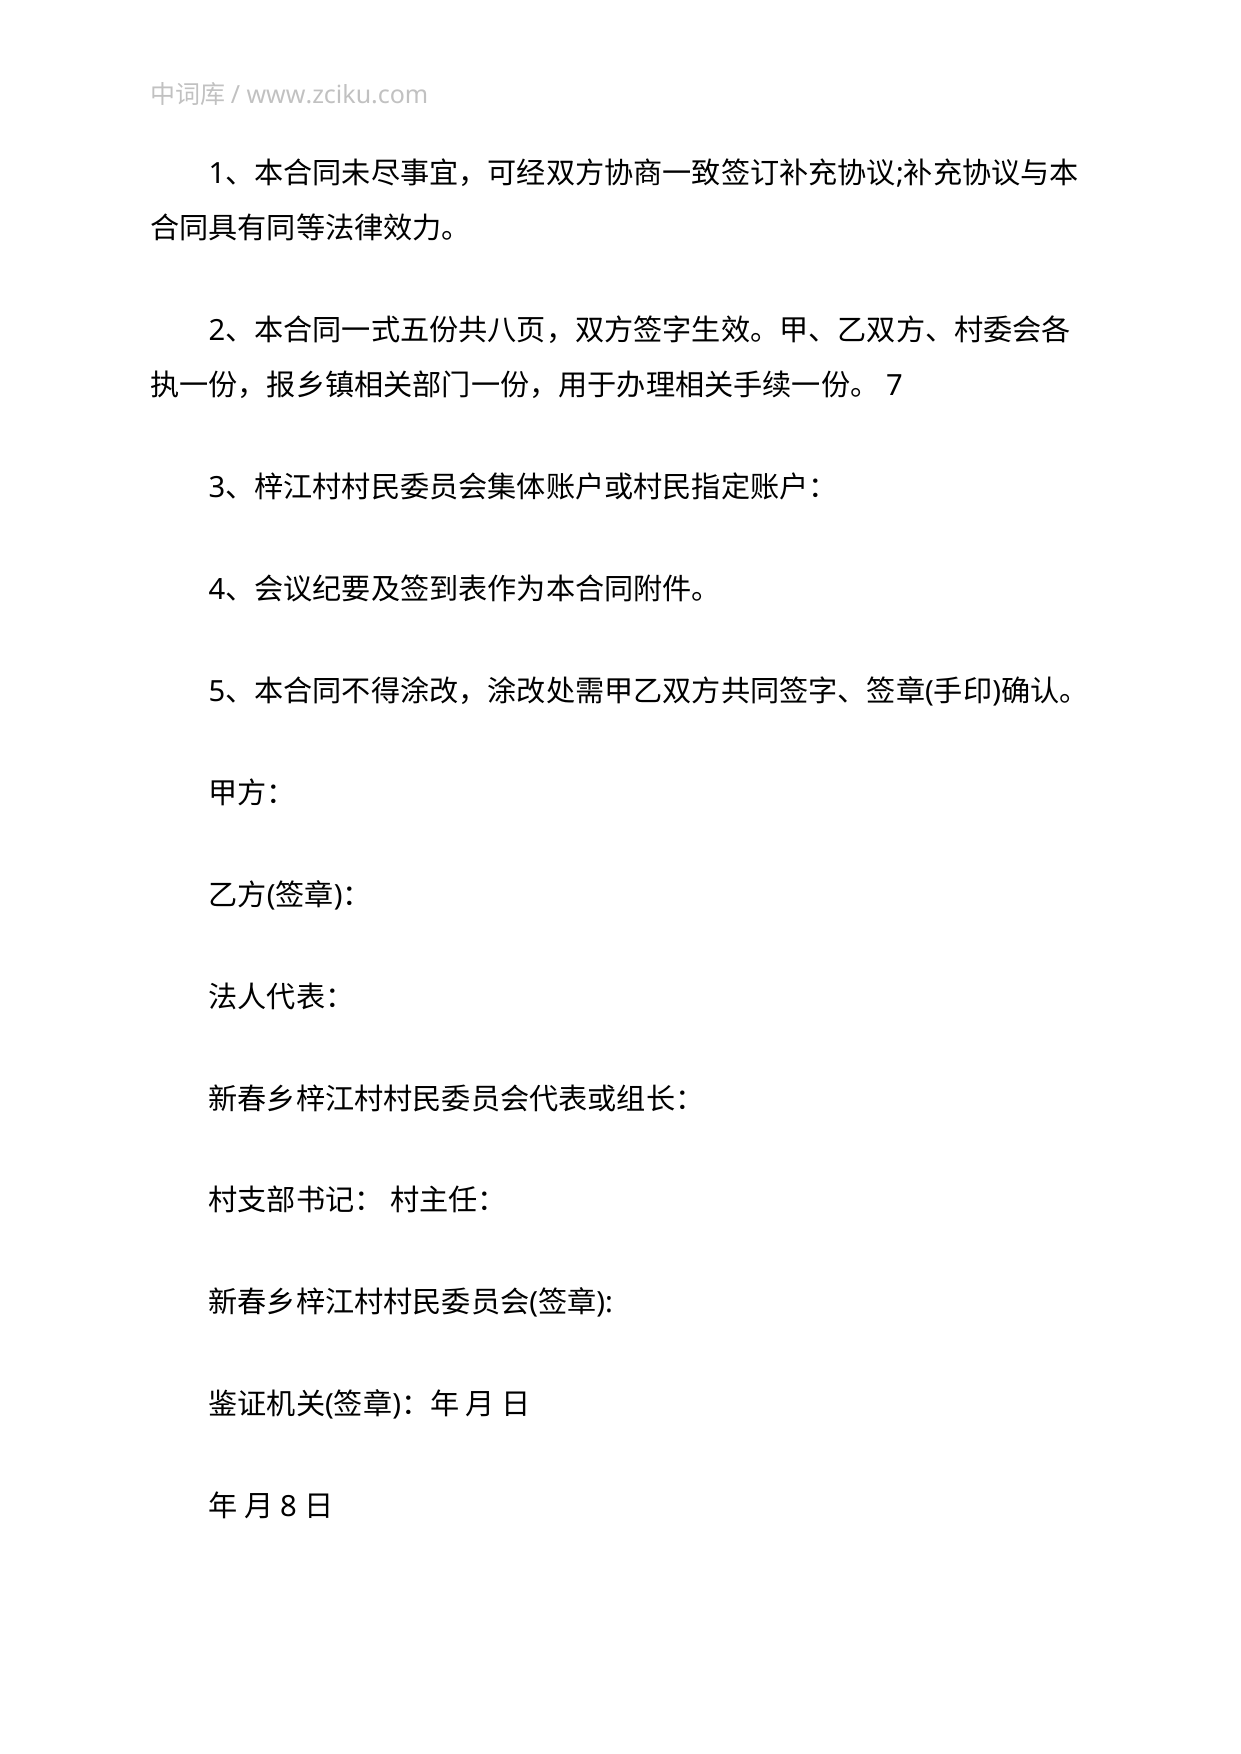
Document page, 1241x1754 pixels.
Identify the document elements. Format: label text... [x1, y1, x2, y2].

text 2、本合同一式五份共八页，双方签字生效。甲、乙双方、村委会各执一份，报乡镇相关部门一份，用于办理相关手续一份。 7 [150, 307, 1090, 404]
text 鉴证机关(签章)：年 月 日 [150, 1381, 1090, 1423]
text 乙方(签章)： [150, 871, 1090, 914]
text 3、梓江村村民委员会集体账户或村民指定账户： [150, 464, 1090, 506]
text 4、会议纪要及签到表作为本合同附件。 [150, 566, 1090, 608]
text 甲方： [150, 770, 1090, 812]
text 村支部书记： 村主任： [150, 1177, 1090, 1219]
text 新春乡梓江村村民委员会代表或组长： [150, 1075, 1090, 1117]
text 5、本合同不得涂改，涂改处需甲乙双方共同签字、签章(手印)确认。 [150, 668, 1090, 710]
text 新春乡梓江村村民委员会(签章): [150, 1279, 1090, 1321]
text 法人代表： [150, 973, 1090, 1016]
text 1、本合同未尽事宜，可经双方协商一致签订补充协议;补充协议与本合同具有同等法律效力。 [150, 150, 1090, 247]
text 年 月 8 日 [150, 1483, 1090, 1525]
